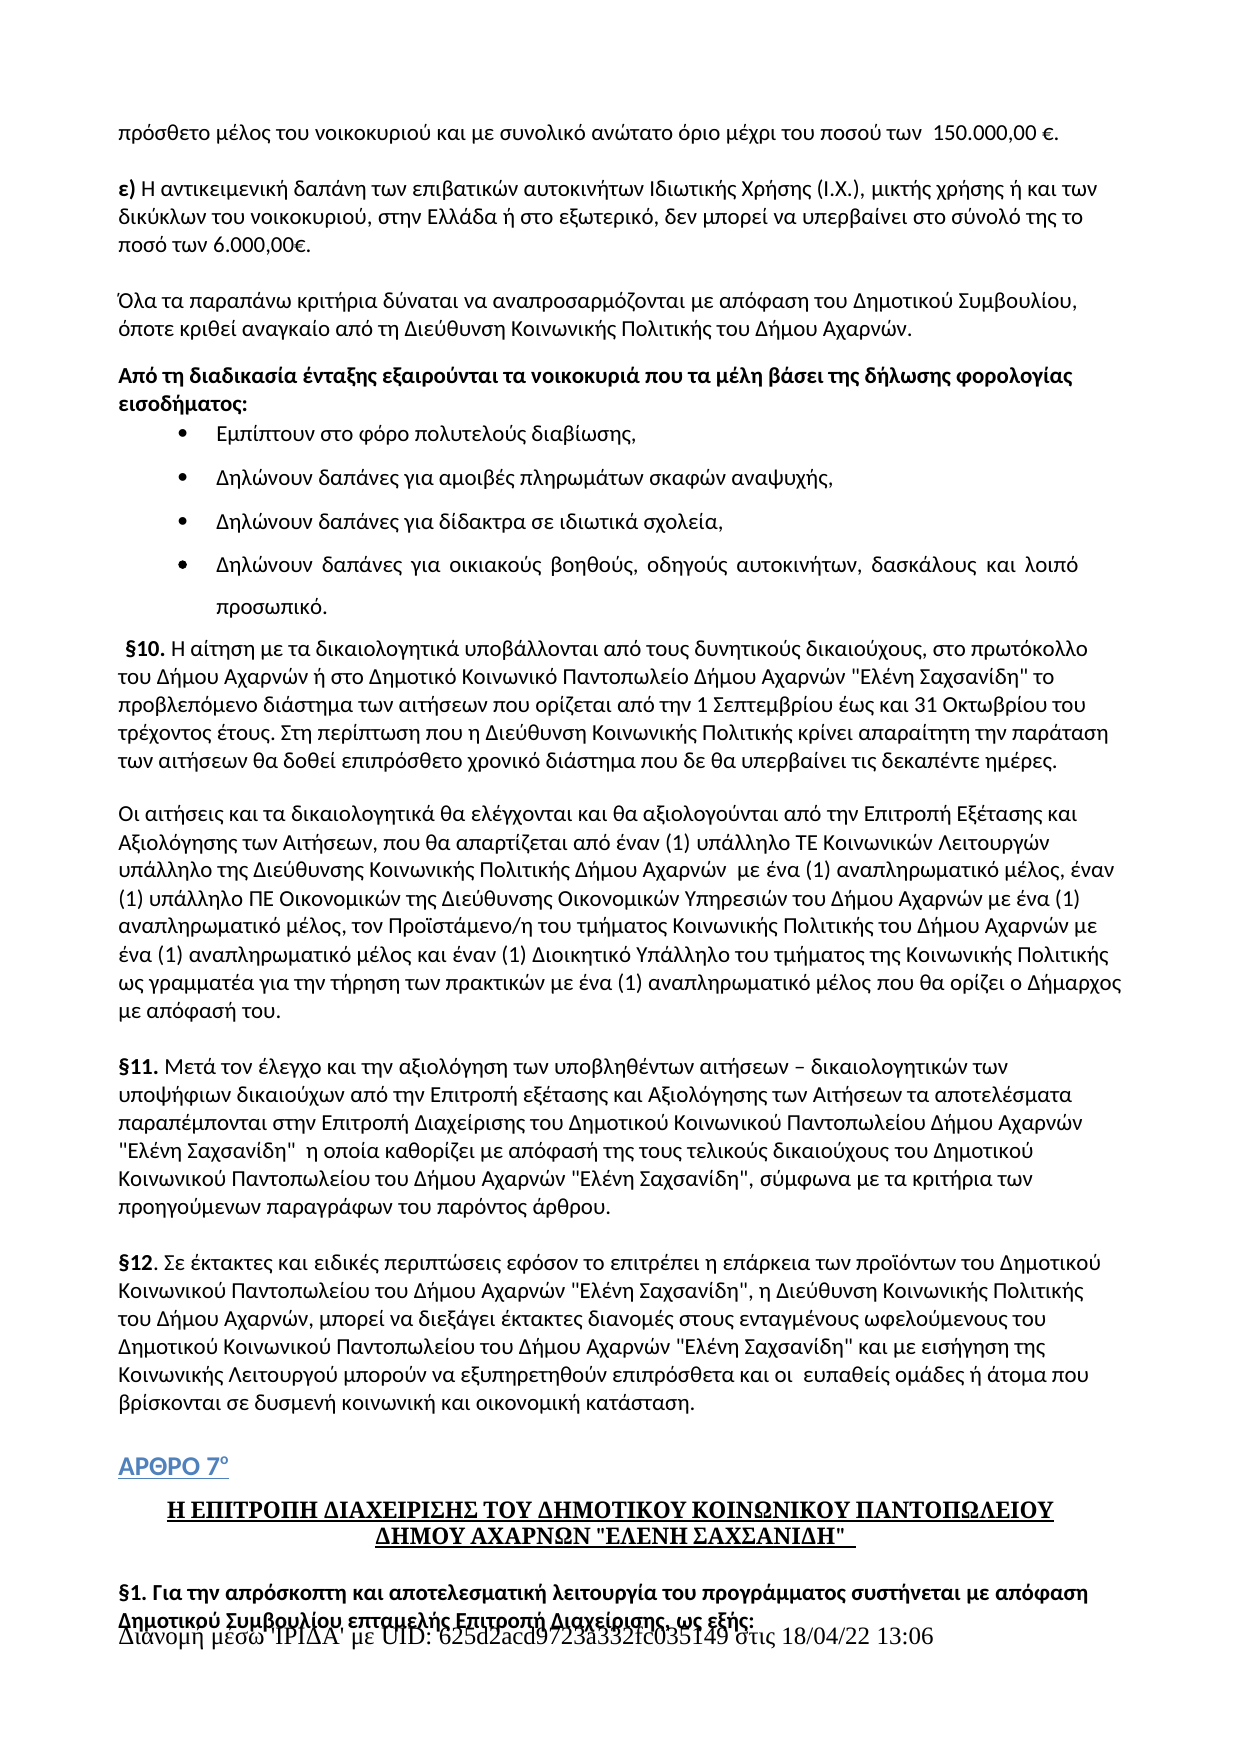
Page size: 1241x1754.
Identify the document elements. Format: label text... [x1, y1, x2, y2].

text Οι αιτήσεις και τα δικαιολογητικά θα ελέγχονται και θα αξιολογούνται από την Επιτροπή Εξέτασης και Αξιολόγησης των Αιτήσεων, που θα απαρτίζεται από έναν (1) υπάλληλο ΤΕ Κοινωνικών Λειτουργών υπάλληλο της Διεύθυνσης Κοινωνικής Πολιτικής Δήμου Αχαρνών με ένα (1) αναπληρωματικό μέλος, έναν (1) υπάλληλο ΠΕ Οικονομικών της Διεύθυνσης Οικονομικών Υπηρεσιών του Δήμου Αχαρνών με ένα (1) αναπληρωματικό μέλος, τον Προϊστάμενο/η του τμήματος Κοινωνικής Πολιτικής του Δήμου Αχαρνών με ένα (1) αναπληρωματικό μέλος και έναν (1) Διοικητικό Υπάλληλο του τμήματος της Κοινωνικής Πολιτικής ως γραμματέα για την τήρηση των πρακτικών με ένα (1) αναπληρωματικό μέλος που θα ορίζει ο Δήμαρχος με απόφασή του. [118, 799, 1122, 1024]
list Εμπίπτουν στο φόρο πολυτελούς διαβίωσης, [178, 417, 1122, 448]
list Δηλώνουν δαπάνες για δίδακτρα σε ιδιωτικά σχολεία, [178, 507, 1122, 535]
text Από τη διαδικασία ένταξης εξαιρούνται τα νοικοκυριά που τα μέλη βάσει της δήλωσης φορολογίας εισοδήματος: [118, 361, 1122, 417]
text Όλα τα παραπάνω κριτήρια δύναται να αναπροσαρμόζονται με απόφαση του Δημοτικού Συμβουλίου, όποτε κριθεί αναγκαίο από τη Διεύθυνση Κοινωνικής Πολιτικής του Δήμου Αχαρνών. [118, 286, 1122, 342]
text §12. Σε έκτακτες και ειδικές περιπτώσεις εφόσον το επιτρέπει η επάρκεια των προϊόντων του Δημοτικού Κοινωνικού Παντοπωλείου του Δήμου Αχαρνών "Ελένη Σαχσανίδη", η Διεύθυνση Κοινωνικής Πολιτικής του Δήμου Αχαρνών, μπορεί να διεξάγει έκτακτες διανομές στους ενταγμένους ωφελούμενους του Δημοτικού Κοινωνικού Παντοπωλείου του Δήμου Αχαρνών "Ελένη Σαχσανίδη" και με εισήγηση της Κοινωνικής Λειτουργού μπορούν να εξυπηρετηθούν επιπρόσθετα και οι ευπαθείς ομάδες ή άτομα που βρίσκονται σε δυσμενή κοινωνική και οικονομική κατάσταση. [118, 1248, 1122, 1416]
subtitle ΑΡΘΡΟ 7ο [118, 1449, 1122, 1482]
text §11. Μετά τον έλεγχο και την αξιολόγηση των υποβληθέντων αιτήσεων – δικαιολογητικών των υποψήφιων δικαιούχων από την Επιτροπή εξέτασης και Αξιολόγησης των Αιτήσεων τα αποτελέσματα παραπέμπονται στην Επιτροπή Διαχείρισης του Δημοτικού Κοινωνικού Παντοπωλείου Δήμου Αχαρνών "Ελένη Σαχσανίδη" η οποία καθορίζει με απόφασή της τους τελικούς δικαιούχους του Δημοτικού Κοινωνικού Παντοπωλείου του Δήμου Αχαρνών "Ελένη Σαχσανίδη", σύμφωνα με τα κριτήρια των προηγούμενων παραγράφων του παρόντος άρθρου. [118, 1052, 1122, 1220]
text §1. Για την απρόσκοπτη και αποτελεσματική λειτουργία του προγράμματος συστήνεται με απόφαση Δημοτικού Συμβουλίου επταμελής Επιτροπή Διαχείρισης, ως εξής: [118, 1578, 1122, 1634]
list Δηλώνουν δαπάνες για οικιακούς βοηθούς, οδηγούς αυτοκινήτων, δασκάλους και λοιπό προσωπικό. [178, 550, 1078, 620]
text ε) Η αντικειμενική δαπάνη των επιβατικών αυτοκινήτων Ιδιωτικής Χρήσης (Ι.Χ.), μικτής χρήσης ή και των δικύκλων του νοικοκυριού, στην Ελλάδα ή στο εξωτερικό, δεν μπορεί να υπερβαίνει στο σύνολό της το ποσό των 6.000,00€. [118, 174, 1122, 258]
text Η ΕΠΙΤΡΟΠΗ ΔΙΑΧΕΙΡΙΣΗΣ ΤΟΥ ΔΗΜΟΤΙΚΟΥ ΚΟΙΝΩΝΙΚΟΥ ΠΑΝΤΟΠΩΛΕΙΟΥ ΔΗΜΟΥ ΑΧΑΡΝΩΝ "ΕΛΕΝΗ ΣΑΧΣΑΝΙΔΗ" [158, 1498, 1062, 1550]
list Δηλώνουν δαπάνες για αμοιβές πληρωμάτων σκαφών αναψυχής, [178, 463, 1122, 492]
text §10. Η αίτηση με τα δικαιολογητικά υποβάλλονται από τους δυνητικούς δικαιούχους, στο πρωτόκολλο του Δήμου Αχαρνών ή στο Δημοτικό Κοινωνικό Παντοπωλείο Δήμου Αχαρνών "Ελένη Σαχσανίδη" το προβλεπόμενο διάστημα των αιτήσεων που ορίζεται από την 1 Σεπτεμβρίου έως και 31 Οκτωβρίου του τρέχοντος έτους. Στη περίπτωση που η Διεύθυνση Κοινωνικής Πολιτικής κρίνει απαραίτητη την παράταση των αιτήσεων θα δοθεί επιπρόσθετο χρονικό διάστημα που δε θα υπερβαίνει τις δεκαπέντε ημέρες. [118, 634, 1122, 774]
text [118, 118, 1122, 146]
